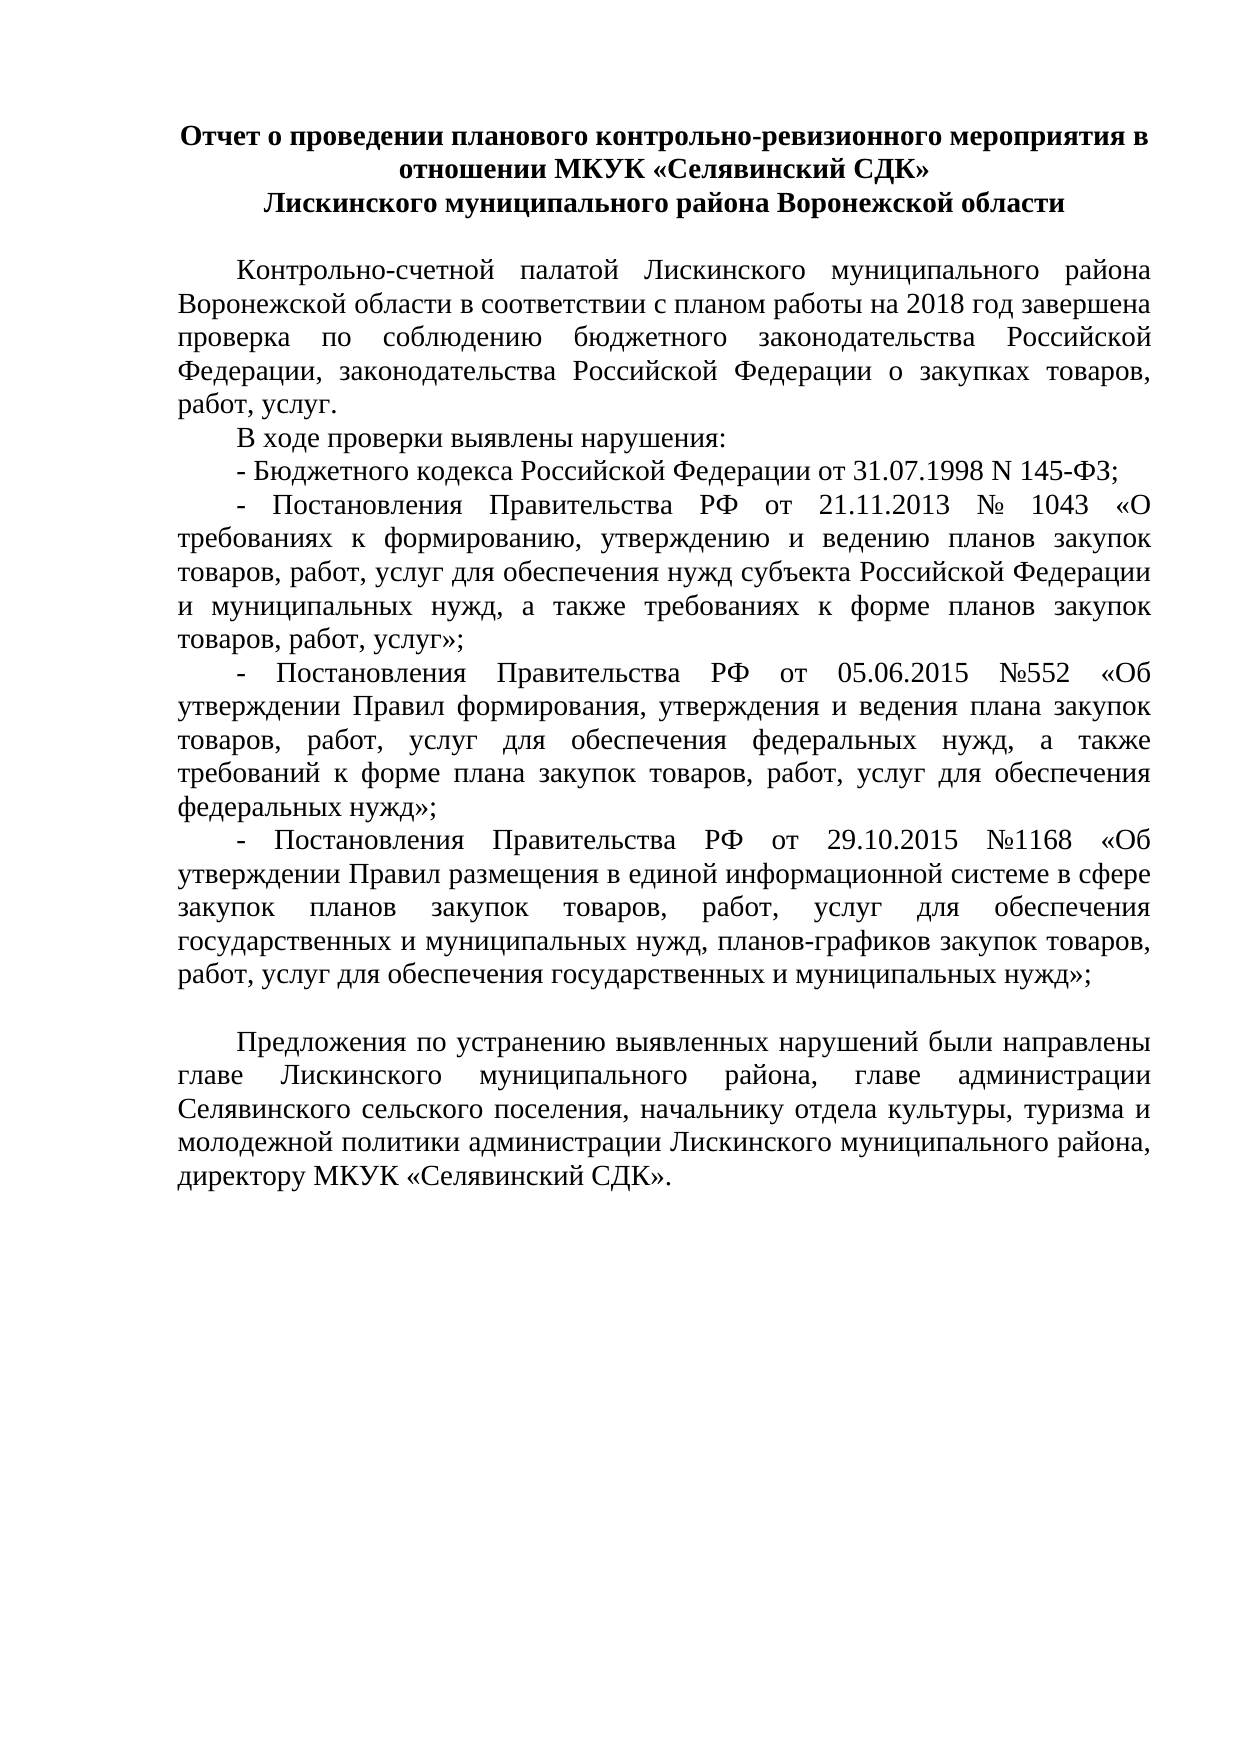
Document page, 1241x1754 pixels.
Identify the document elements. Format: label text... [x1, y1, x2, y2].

text Лискинского муниципального района Воронежской области [177, 185, 1152, 219]
text - Постановления Правительства РФ от 05.06.2015 №552 «Об утверждении Правил формирования, утверждения и ведения плана закупок товаров, работ, услуг для обеспечения федеральных нужд, а также требований к форме плана закупок товаров, работ, услуг для обеспечения федеральных нужд»; [177, 655, 1152, 822]
text - Бюджетного кодекса Российской Федерации от 31.07.1998 N 145-ФЗ; [177, 453, 1152, 487]
text Отчет о проведении планового контрольно-ревизионного мероприятия в отношении МКУК «Селявинский СДК» [177, 118, 1152, 185]
text - Постановления Правительства РФ от 21.11.2013 № 1043 «О требованиях к формированию, утверждению и ведению планов закупок товаров, работ, услуг для обеспечения нужд субъекта Российской Федерации и муниципальных нужд, а также требованиях к форме планов закупок товаров, работ, услуг»; [177, 487, 1152, 655]
text В ходе проверки выявлены нарушения: [177, 420, 1152, 453]
text Предложения по устранению выявленных нарушений были направлены главе Лискинского муниципального района, главе администрации Селявинского сельского поселения, начальнику отдела культуры, туризма и молодежной политики администрации Лискинского муниципального района, директору МКУК «Селявинский СДК». [177, 1024, 1152, 1191]
text Контрольно-счетной палатой Лискинского муниципального района Воронежской области в соответствии с планом работы на 2018 год завершена проверка по соблюдению бюджетного законодательства Российской Федерации, законодательства Российской Федерации о закупках товаров, работ, услуг. [177, 252, 1152, 420]
text - Постановления Правительства РФ от 29.10.2015 №1168 «Об утверждении Правил размещения в единой информационной системе в сфере закупок планов закупок товаров, работ, услуг для обеспечения государственных и муниципальных нужд, планов-графиков закупок товаров, работ, услуг для обеспечения государственных и муниципальных нужд»; [177, 822, 1152, 990]
